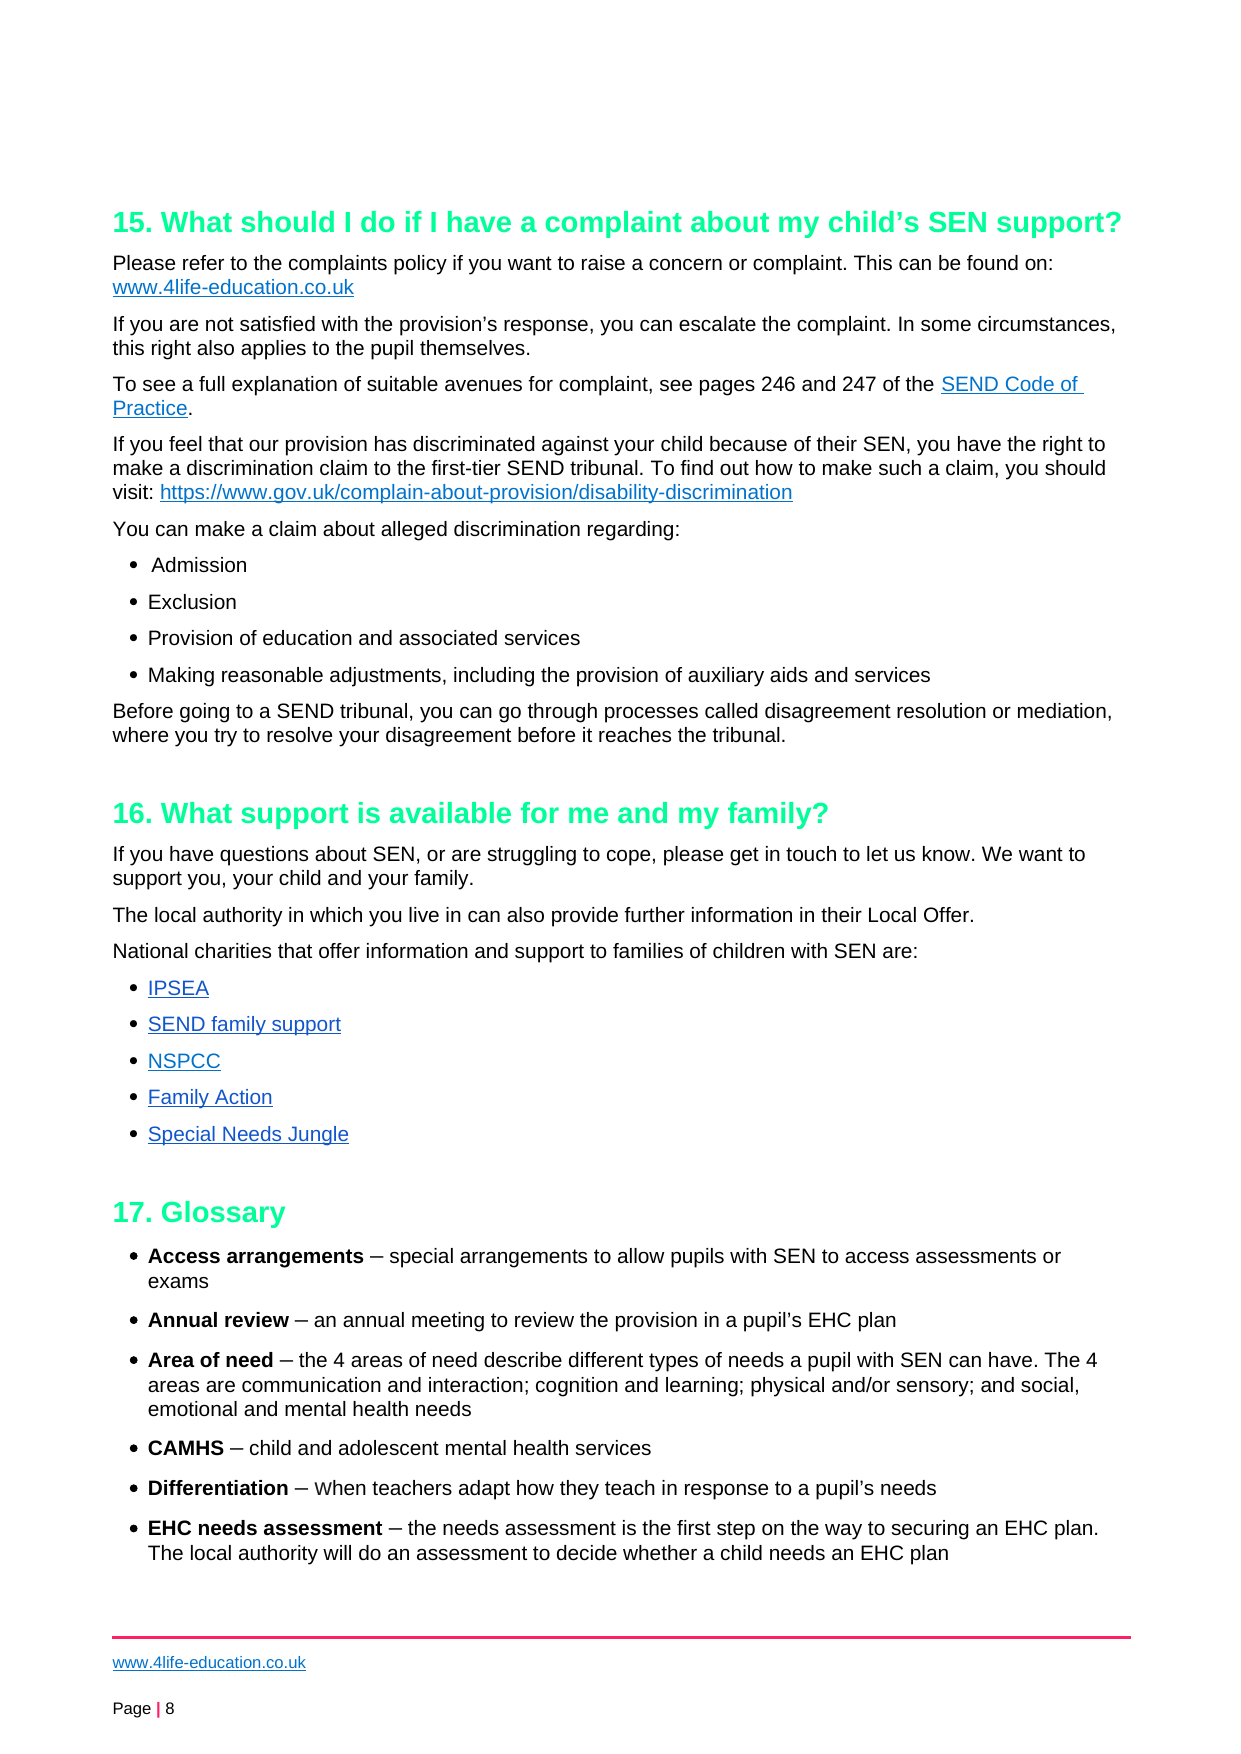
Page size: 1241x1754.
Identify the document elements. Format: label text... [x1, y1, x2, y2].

text National charities that offer information and support to families of children with SEN are: [112, 939, 1128, 963]
text You can make a claim about alleged discrimination regarding: [112, 517, 1128, 541]
text Special Needs Jungle [130, 1122, 1128, 1146]
text If you have questions about SEN, or are struggling to cope, please get in touch to let us know. We want to support you, your child and your family. [112, 842, 1128, 890]
text Area of need – the 4 areas of need describe different types of needs a pupil with SEN can have. The 4 areas are communication and interaction; cognition and learning; physical and/or sensory; and social, emotional and mental health needs [130, 1345, 1128, 1421]
text EHC needs assessment – the needs assessment is the first step on the way to securing an EHC plan. The local authority will do an assessment to decide whether a child needs an EHC plan [130, 1513, 1128, 1565]
text CAMHS – child and adolescent mental health services [243, 1433, 1128, 1461]
text Making reasonable adjustments, including the provision of auxiliary aids and services [130, 663, 1128, 687]
text Please refer to the complaints policy if you want to raise a concern or complaint. This can be found on: www.4life-education.co.uk [112, 251, 1128, 299]
text The local authority in which you live in can also provide further information in their Local Offer. [112, 903, 1128, 927]
text Exclusion [130, 589, 1128, 614]
text Admission [130, 553, 1128, 577]
text Differentiation – when teachers adapt how they teach in response to a pupil’s needs [332, 1473, 1128, 1501]
text Annual review – an annual meeting to review the provision in a pupil’s EHC plan [308, 1305, 1128, 1332]
text SEND family support [130, 1012, 1128, 1036]
text IPSEA [130, 976, 1128, 999]
subtitle 17. Glossary [112, 1195, 1128, 1228]
list Before going to a SEND tribunal, you can go through processes called disagreement resolution or mediation, where you try to resolve your disagreement before it reaches the tribunal. [112, 699, 1128, 747]
text If you feel that our provision has discriminated against your child because of their SEN, you have the right to make a discrimination claim to the first-tier SEND tribunal. To find out how to make such a claim, you should visit: https://www.gov.uk/complain-about-provision/disability-discrimination [112, 432, 1128, 504]
text Access arrangements – special arrangements to allow pupils with SEN to access assessments or exams [130, 1241, 1128, 1292]
text Provision of education and associated services [130, 626, 1128, 650]
subtitle 15. What should I do if I have a complaint about my child’s SEN support? [112, 205, 1128, 238]
text To see a full explanation of suitable avenues for complaint, see pages 246 and 247 of the SEND Code of Practice. [112, 372, 1128, 420]
text If you are not satisfied with the provision’s response, you can escalate the complaint. In some circumstances, this right also applies to the pupil themselves. [112, 311, 1128, 359]
text Family Action [130, 1085, 1128, 1109]
subtitle 16. What support is available for me and my family? [112, 796, 1128, 830]
text NSPCC [130, 1049, 1128, 1073]
